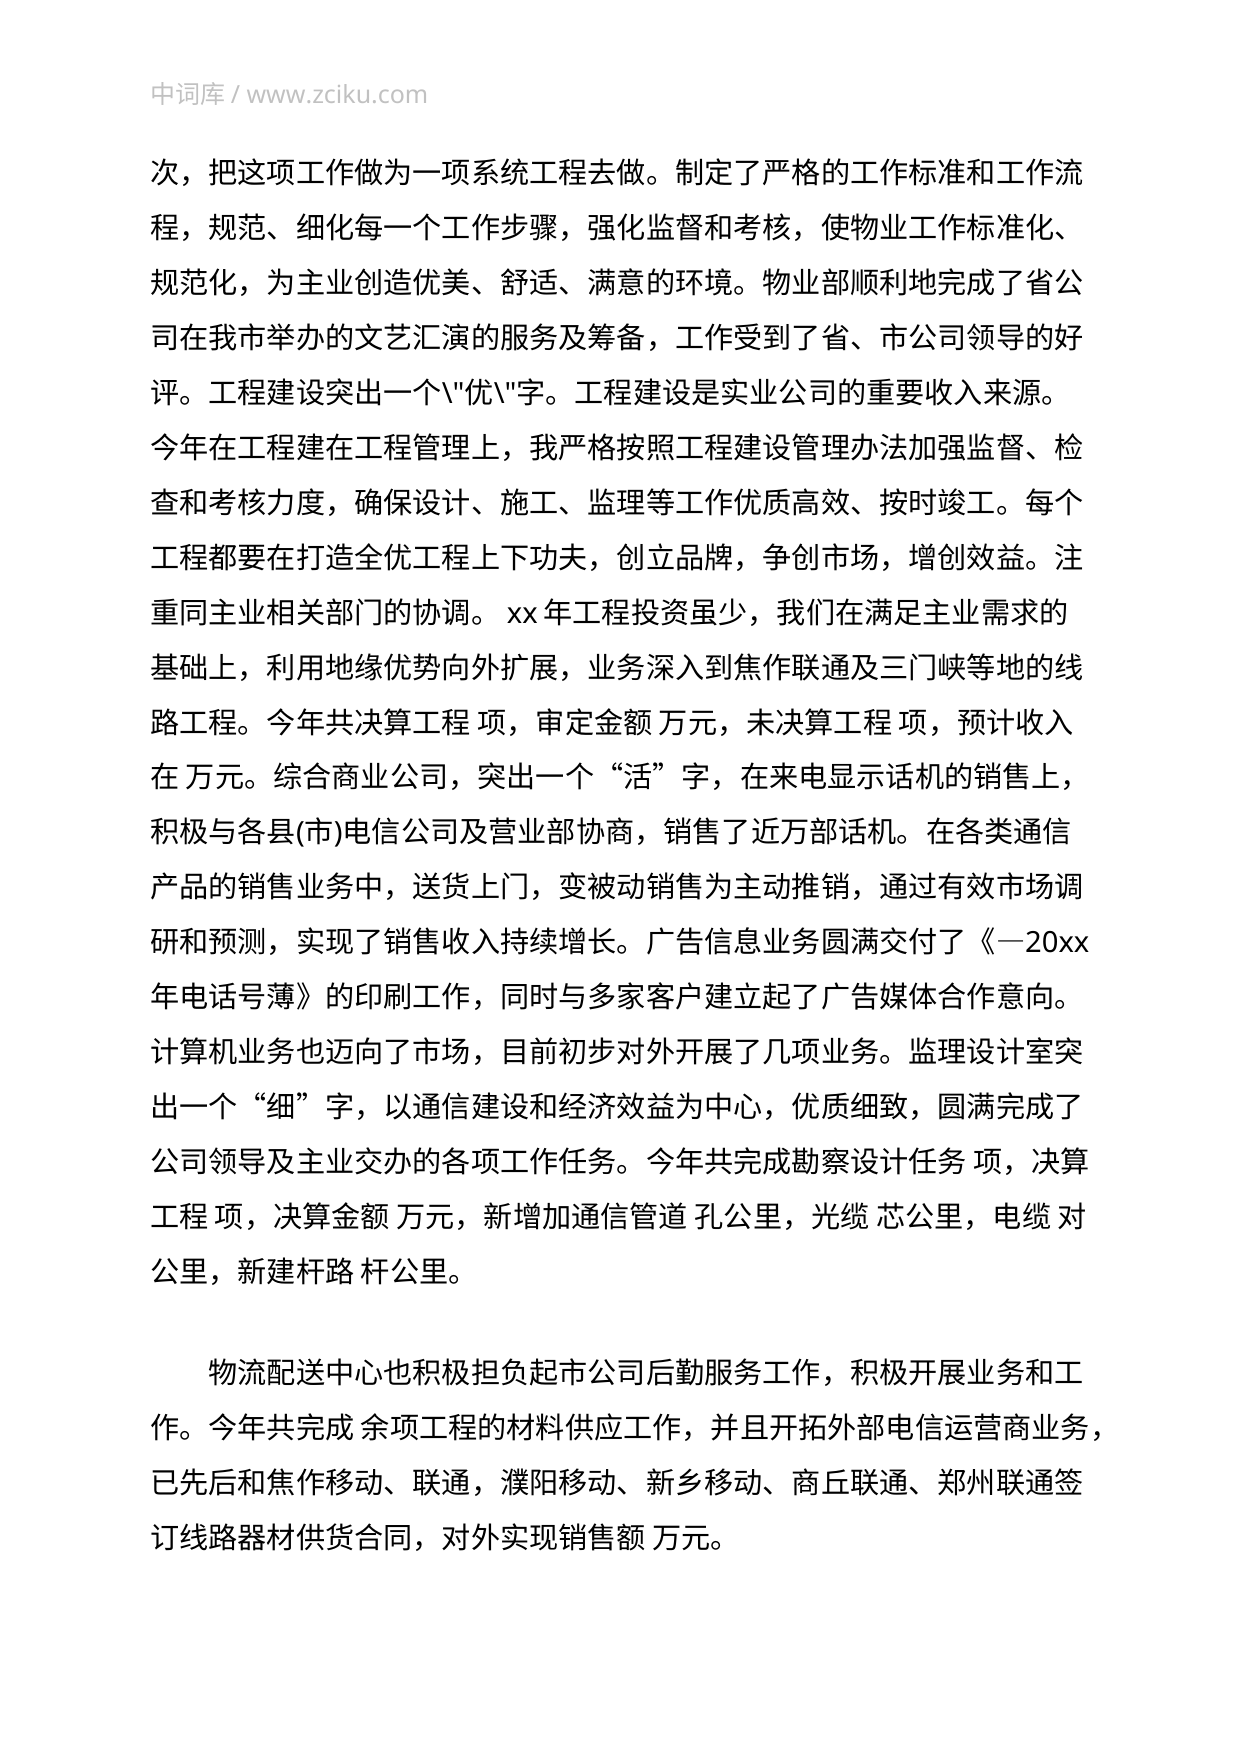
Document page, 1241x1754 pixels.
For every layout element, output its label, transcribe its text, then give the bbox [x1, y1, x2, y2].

text 物流配送中心也积极担负起市公司后勤服务工作，积极开展业务和工作。今年共完成 余项工程的材料供应工作，并且开拓外部电信运营商业务，已先后和焦作移动、联通，濮阳移动、新乡移动、商丘联通、郑州联通签订线路器材供货合同，对外实现销售额 万元。 [150, 1350, 1090, 1557]
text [150, 150, 1090, 1291]
